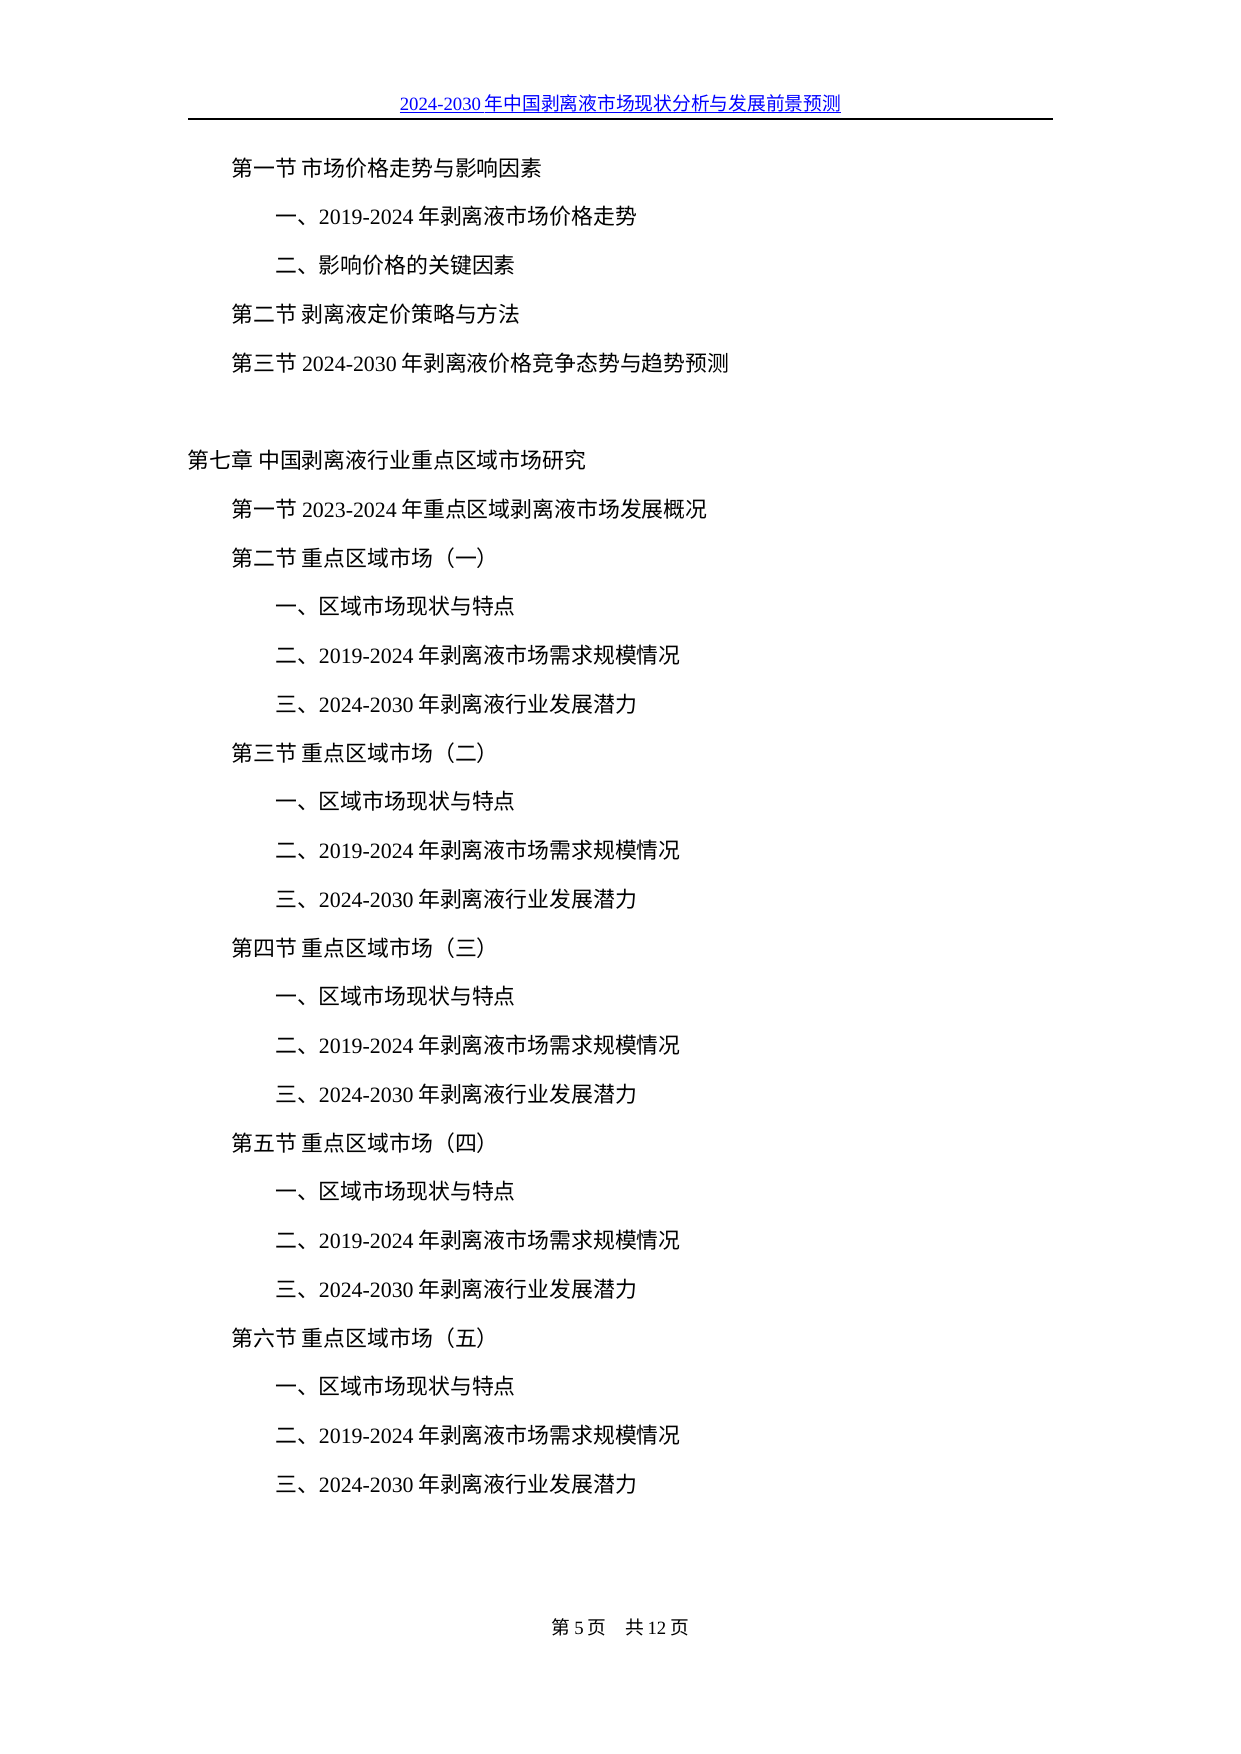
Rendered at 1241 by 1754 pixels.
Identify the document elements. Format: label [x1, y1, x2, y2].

text [187, 150, 1053, 1499]
